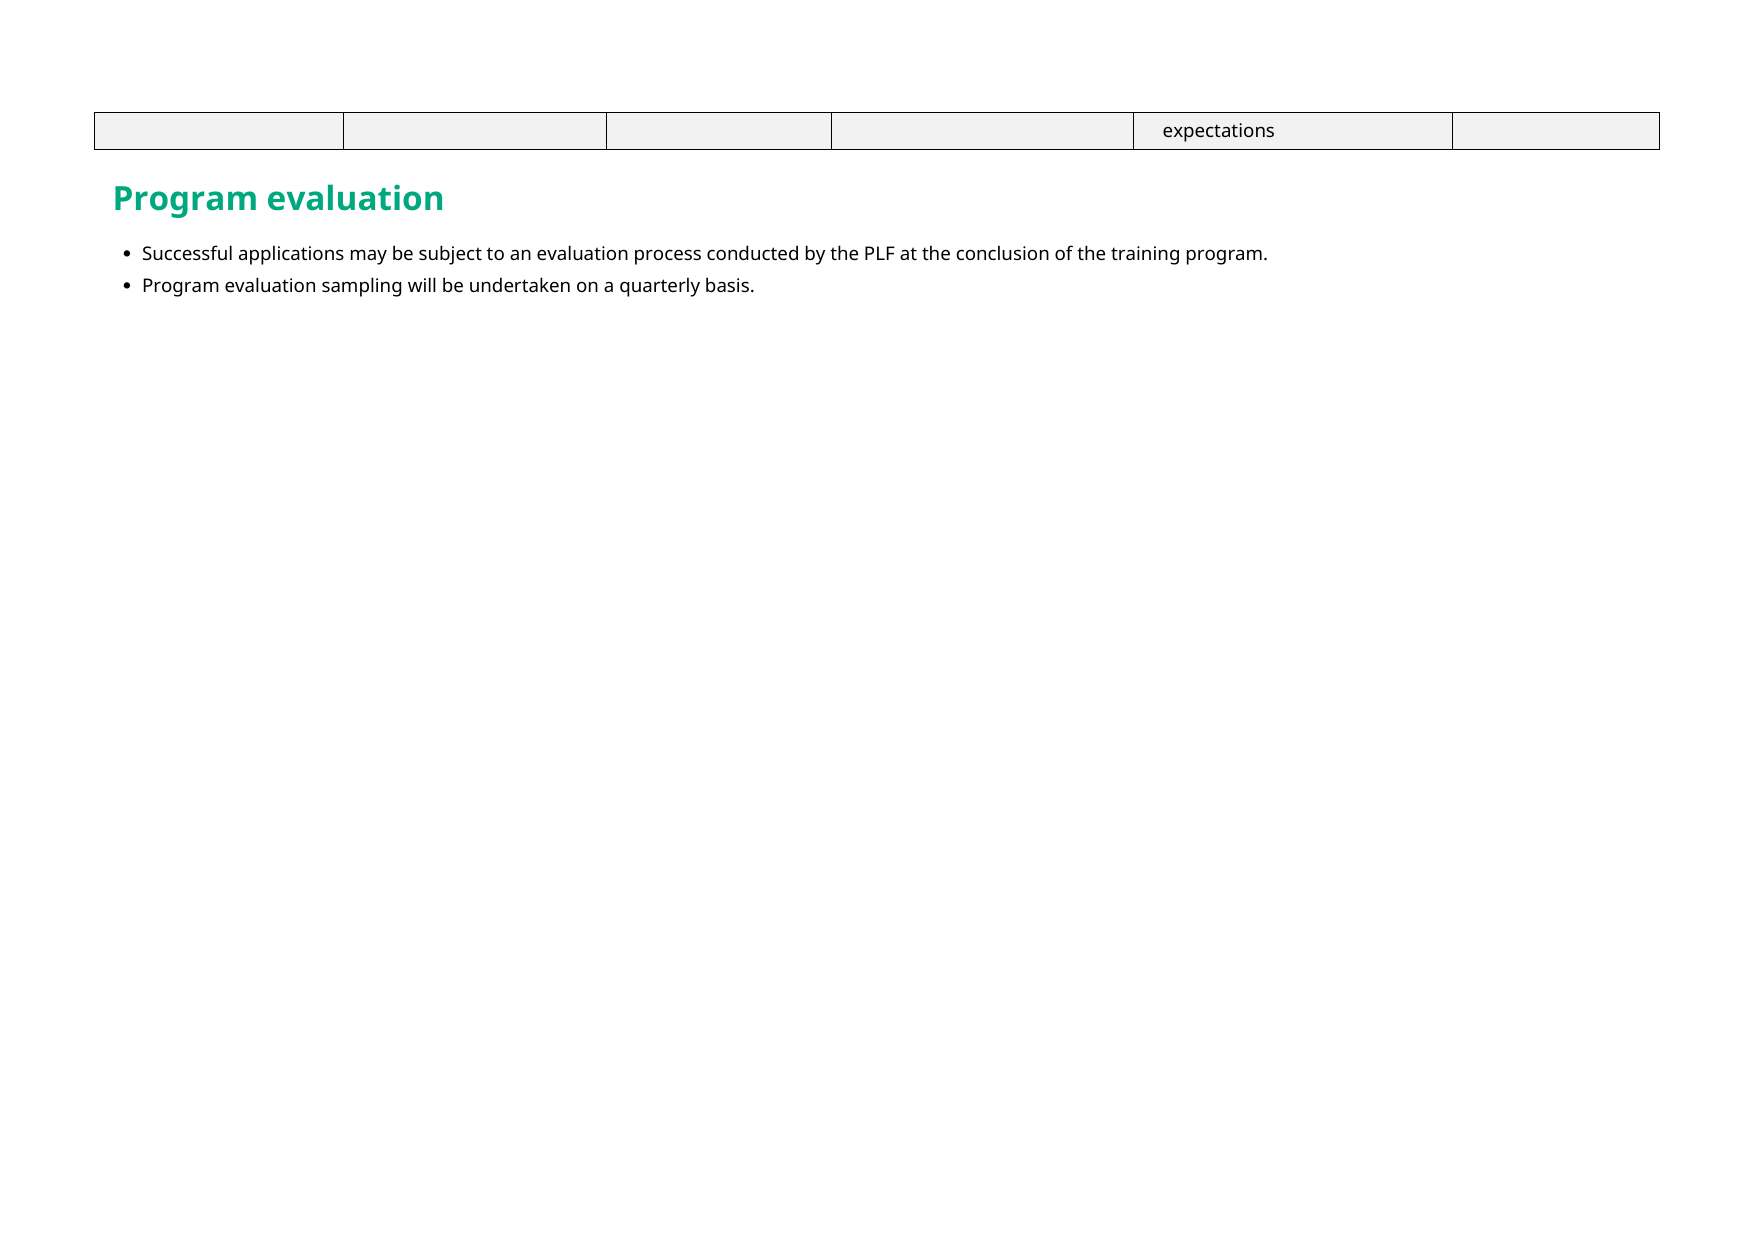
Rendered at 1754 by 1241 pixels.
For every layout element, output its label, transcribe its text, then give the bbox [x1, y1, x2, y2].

text Program evaluation sampling will be undertaken on a quarterly basis. [123, 272, 1629, 298]
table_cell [832, 113, 1133, 149]
table_cell [1453, 113, 1659, 149]
subtitle Program evaluation [112, 175, 1642, 220]
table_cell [607, 113, 831, 149]
text Successful applications may be subject to an evaluation process conducted by the PLF at the conclusion of the training program. [123, 240, 1629, 266]
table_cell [1134, 113, 1452, 149]
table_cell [344, 113, 606, 149]
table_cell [95, 113, 343, 149]
